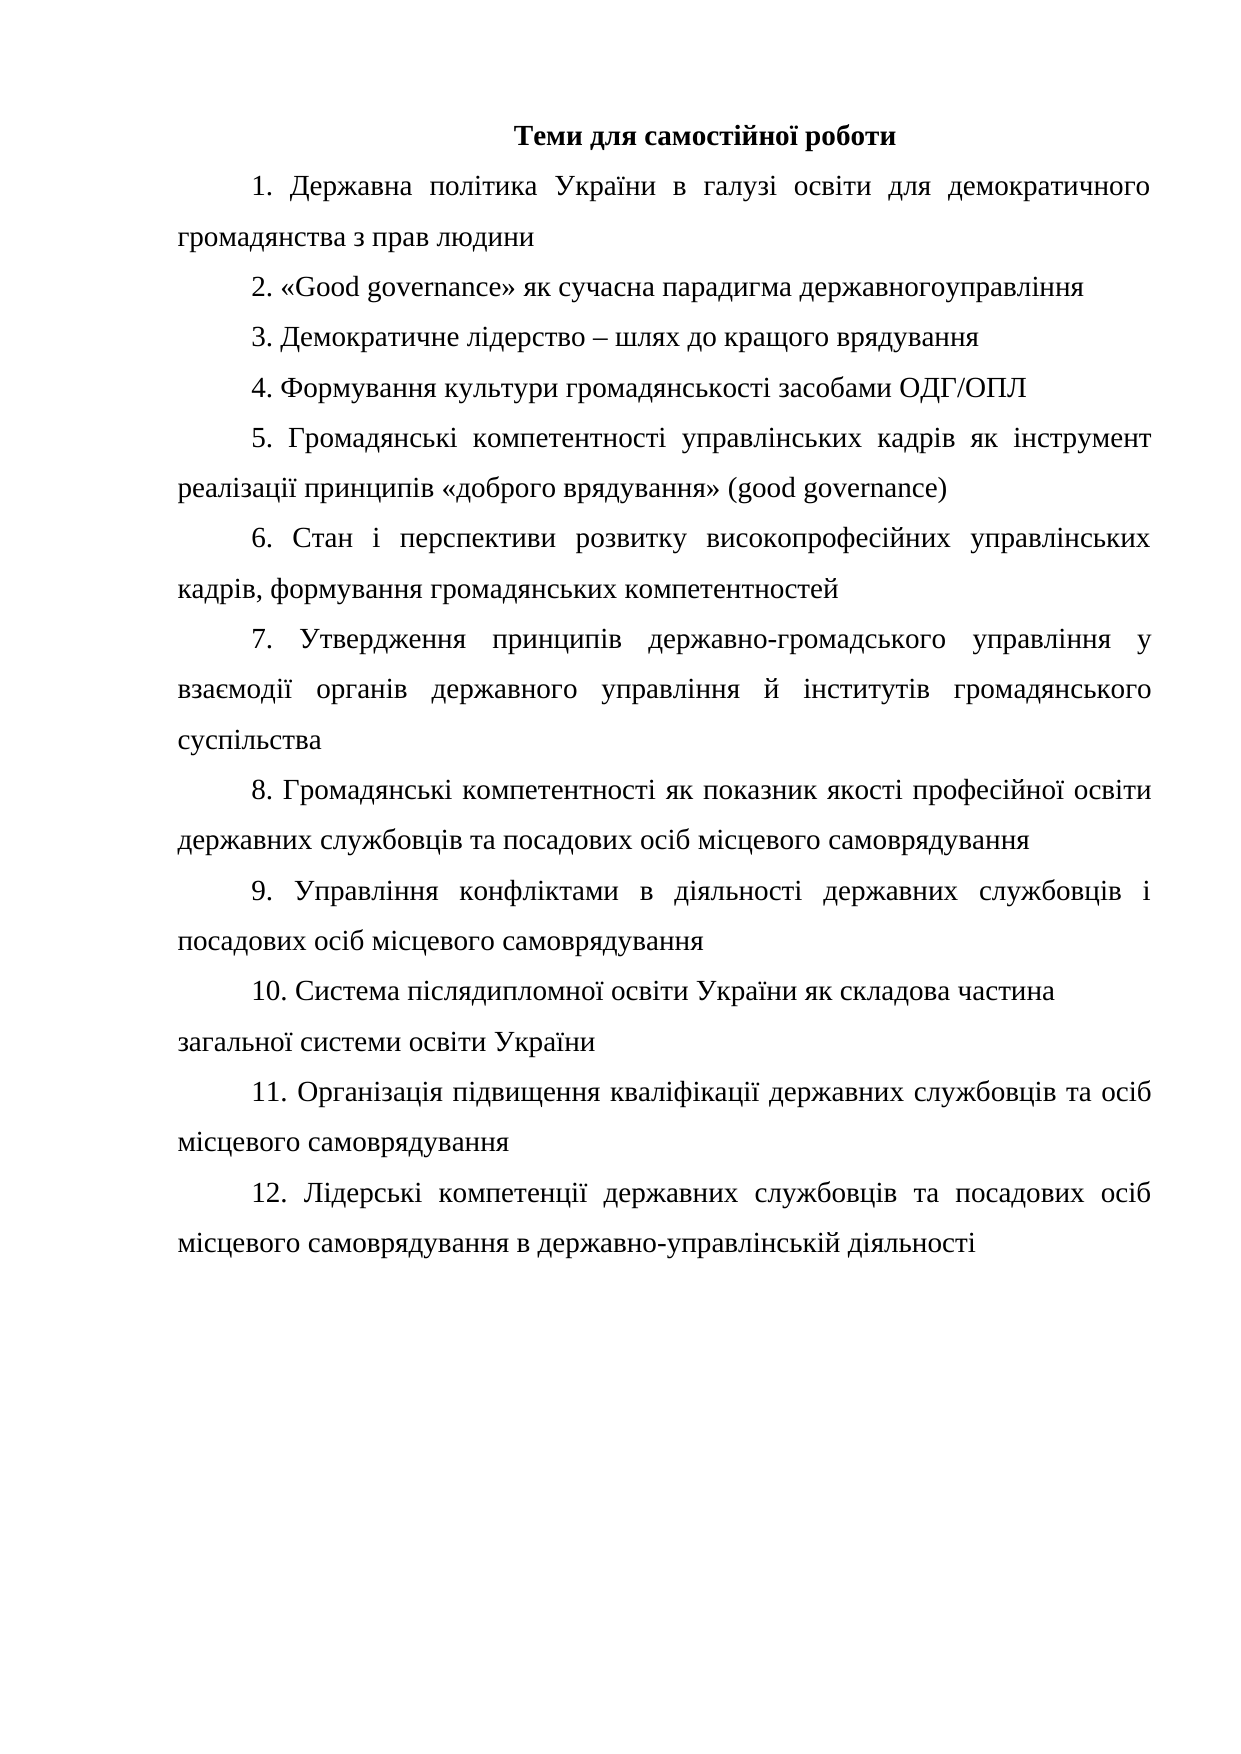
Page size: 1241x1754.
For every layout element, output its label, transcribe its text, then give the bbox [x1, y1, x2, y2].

text 11. Організація підвищення кваліфікації державних службовців та осіб місцевого самоврядування [177, 1074, 1152, 1158]
text 9. Управління конфліктами в діяльності державних службовців і посадових осіб місцевого самоврядування [177, 873, 1152, 957]
text 2. «Good governance» як сучасна парадигма державногоуправління [177, 269, 1152, 303]
text 5. Громадянські компетентності управлінських кадрів як інструмент реалізації принципів «доброго врядування» (good governance) [177, 420, 1152, 504]
text Теми для самостійної роботи [177, 118, 1152, 152]
text 3. Демократичне лідерство – шлях до кращого врядування [177, 319, 1152, 353]
text 12. Лідерські компетенції державних службовців та посадових осіб місцевого самоврядування в державно-управлінській діяльності [177, 1175, 1152, 1258]
text 8. Громадянські компетентності як показник якості професійної освіти державних службовців та посадових осіб місцевого самоврядування [177, 772, 1152, 856]
text 10. Система післядипломної освіти України як складова частина загальної системи освіти України [177, 973, 1152, 1057]
text 7. Утвердження принципів державно-громадського управління у взаємодії органів державного управління й інститутів громадянського суспільства [177, 621, 1152, 755]
text 6. Стан і перспективи розвитку високопрофесійних управлінських кадрів, формування громадянських компетентностей [177, 521, 1152, 604]
text 1. Державна політика України в галузі освіти для демократичного громадянства з прав людини [177, 168, 1152, 252]
text 4. Формування культури громадянськості засобами ОДГ/ОПЛ [177, 370, 1152, 403]
